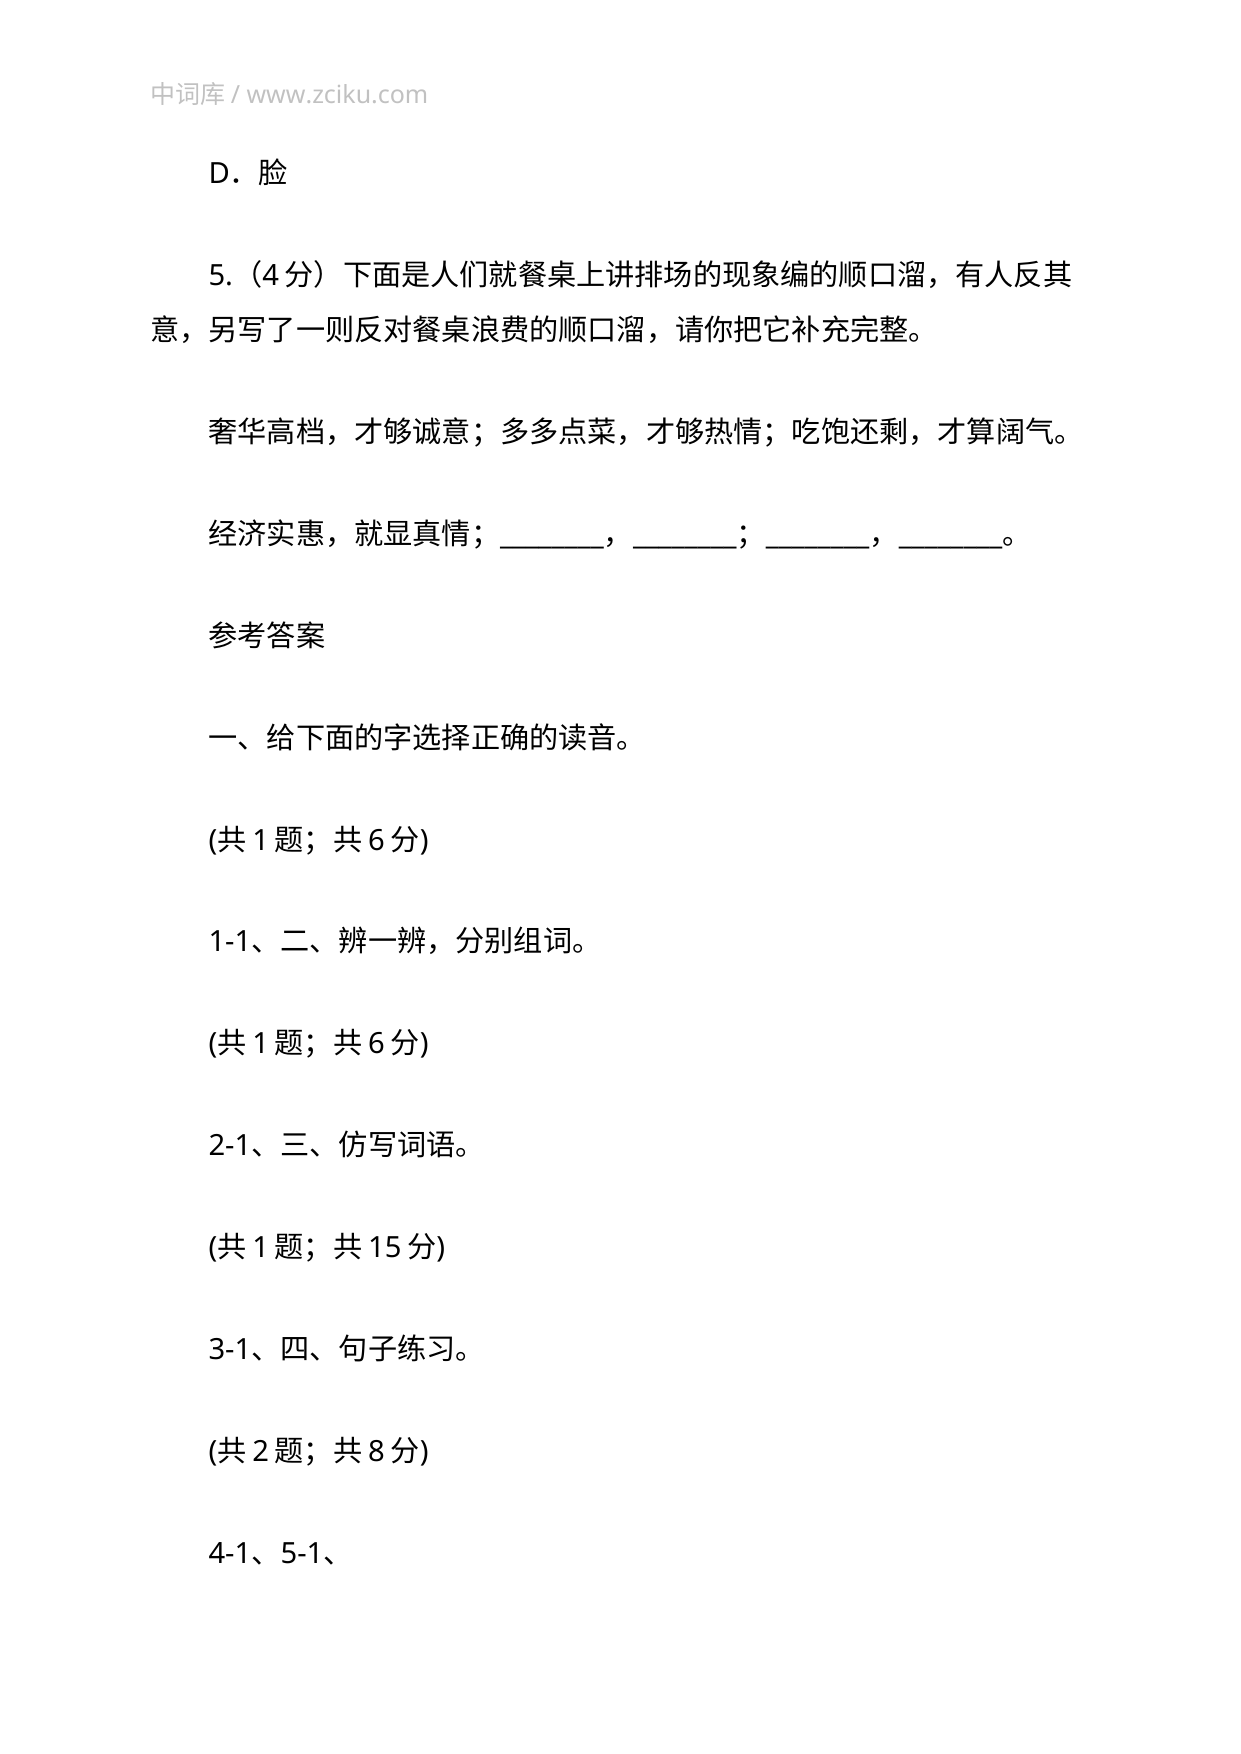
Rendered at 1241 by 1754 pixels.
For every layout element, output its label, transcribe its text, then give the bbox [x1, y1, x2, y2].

text 经济实惠，就显真情；________，________；________，________。 [150, 511, 1090, 553]
text 1-1、二、辨一辨，分别组词。 [150, 918, 1090, 960]
text 2-1、三、仿写词语。 [150, 1122, 1090, 1164]
text (共1题；共6分) [150, 816, 1090, 858]
text 5.（4分）下面是人们就餐桌上讲排场的现象编的顺口溜，有人反其意，另写了一则反对餐桌浪费的顺口溜，请你把它补充完整。 [150, 252, 1090, 349]
text 参考答案 [150, 612, 1090, 655]
text (共1题；共15分) [150, 1224, 1090, 1266]
text (共1题；共6分) [150, 1020, 1090, 1062]
text 4-1、5-1、 [150, 1530, 1090, 1572]
text D．脸 [150, 150, 1090, 192]
text 3-1、四、句子练习。 [150, 1326, 1090, 1368]
text 奢华高档，才够诚意；多多点菜，才够热情；吃饱还剩，才算阔气。 [150, 409, 1090, 451]
text (共2题；共8分) [150, 1428, 1090, 1470]
text 一、给下面的字选择正确的读音。 [150, 714, 1090, 757]
